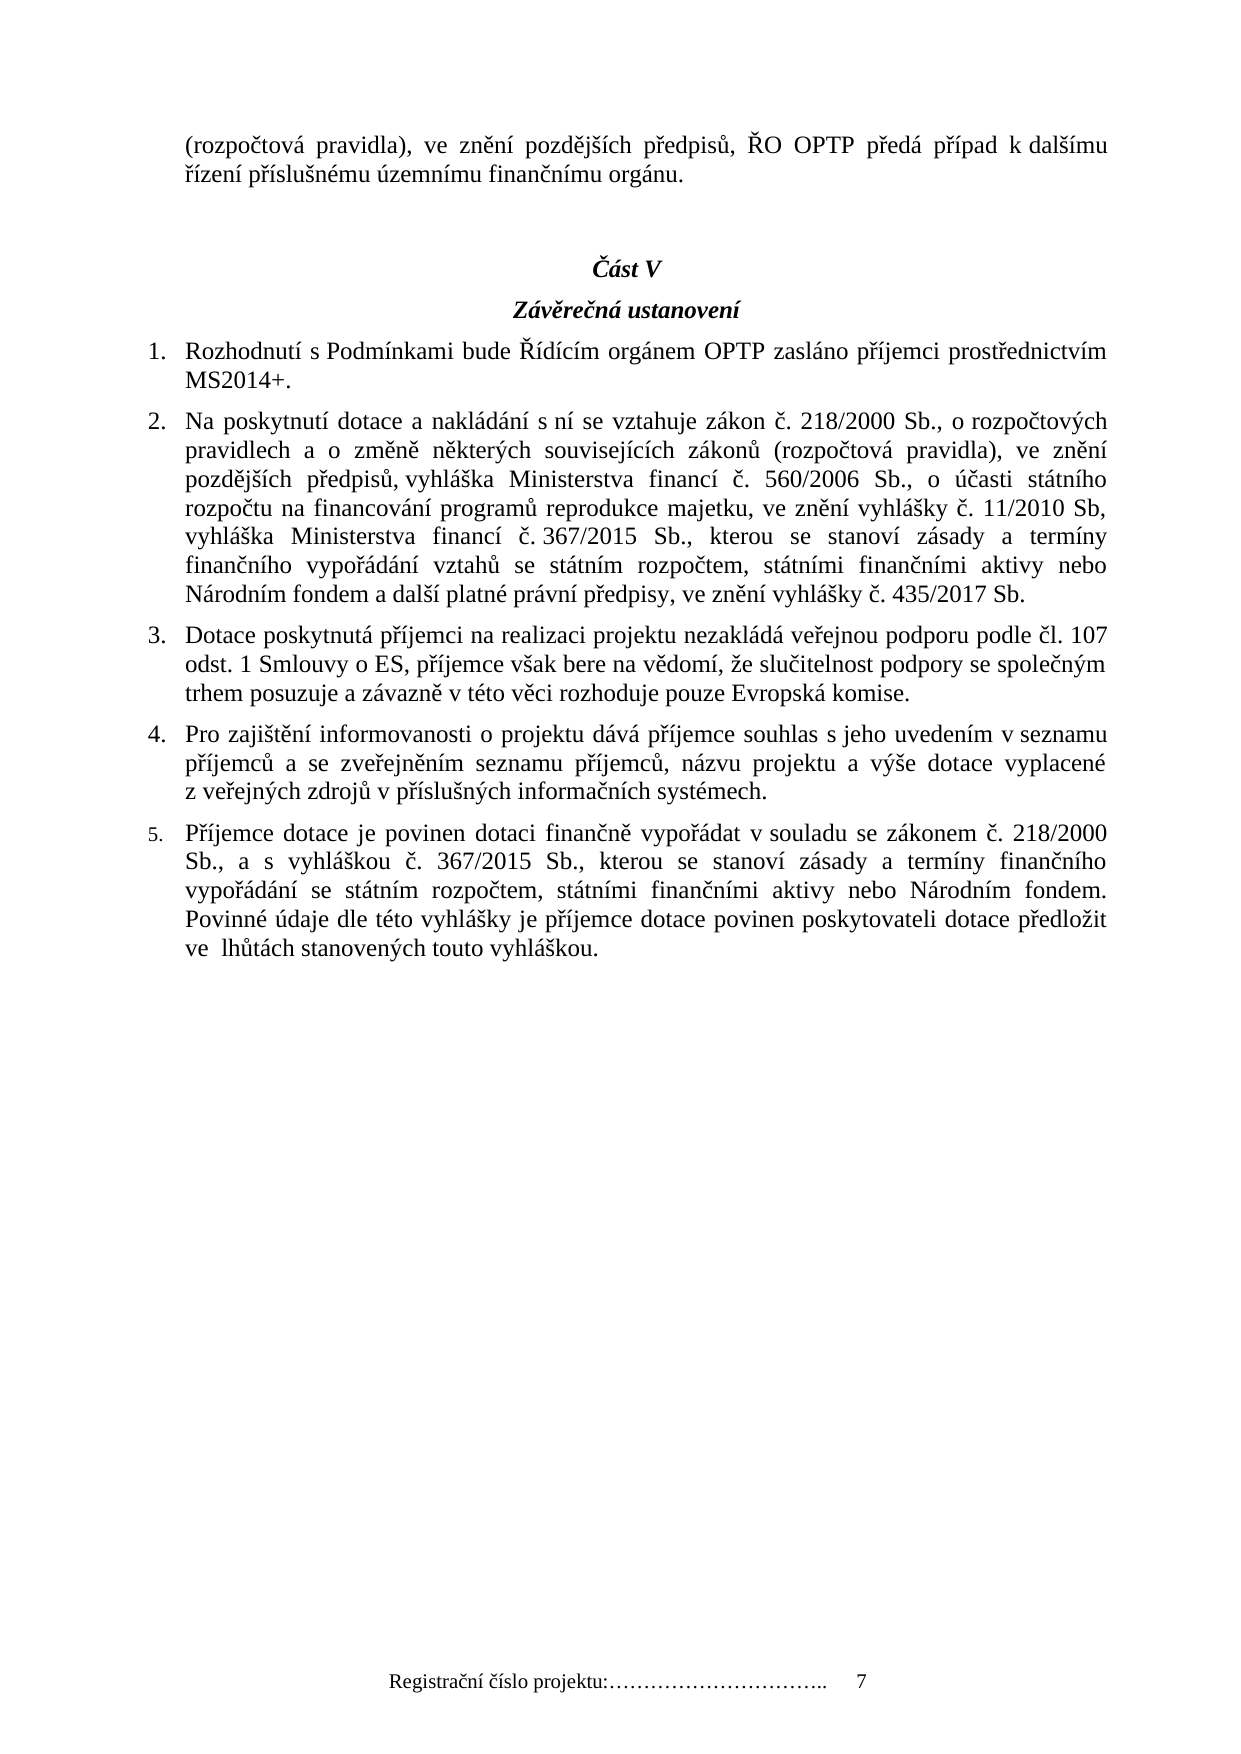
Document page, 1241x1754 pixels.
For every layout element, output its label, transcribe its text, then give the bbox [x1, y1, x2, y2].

list Na poskytnutí dotace a nakládání s ní se vztahuje zákon č. 218/2000 Sb., o rozpočtových pravidlech a o změně některých souvisejících zákonů (rozpočtová pravidla), ve znění pozdějších předpisů, vyhláška Ministerstva financí č. 560/2006 Sb., o účasti státního rozpočtu na financování programů reprodukce majetku, ve znění vyhlášky č. 11/2010 Sb, vyhláška Ministerstva financí č. 367/2015 Sb., kterou se stanoví zásady a termíny finančního vypořádání vztahů se státním rozpočtem, státními finančními aktivy nebo Národním fondem a další platné právní předpisy, ve znění vyhlášky č. 435/2017 Sb. [148, 406, 1107, 608]
list Pro zajištění informovanosti o projektu dává příjemce souhlas s jeho uvedením v seznamu příjemců a se zveřejněním seznamu příjemců, názvu projektu a výše dotace vyplacené z veřejných zdrojů v příslušných informačních systémech. [148, 719, 1107, 805]
list Rozhodnutí s Podmínkami bude Řídícím orgánem OPTP zasláno příjemci prostřednictvím MS2014+. [148, 336, 1107, 394]
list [148, 130, 1107, 188]
text Závěrečná ustanovení [148, 295, 1107, 324]
list Dotace poskytnutá příjemci na realizaci projektu nezakládá veřejnou podporu podle čl. 107 odst. 1 Smlouvy o ES, příjemce však bere na vědomí, že slučitelnost podpory se společným trhem posuzuje a závazně v této věci rozhoduje pouze Evropská komise. [148, 620, 1107, 706]
list Příjemce dotace je povinen dotaci finančně vypořádat v souladu se zákonem č. 218/2000 Sb., a s vyhláškou č. 367/2015 Sb., kterou se stanoví zásady a termíny finančního vypořádání se státním rozpočtem, státními finančními aktivy nebo Národním fondem. Povinné údaje dle této vyhlášky je příjemce dotace povinen poskytovateli dotace předložit ve lhůtách stanovených touto vyhláškou. [148, 818, 1107, 961]
text Část V [148, 254, 1107, 283]
